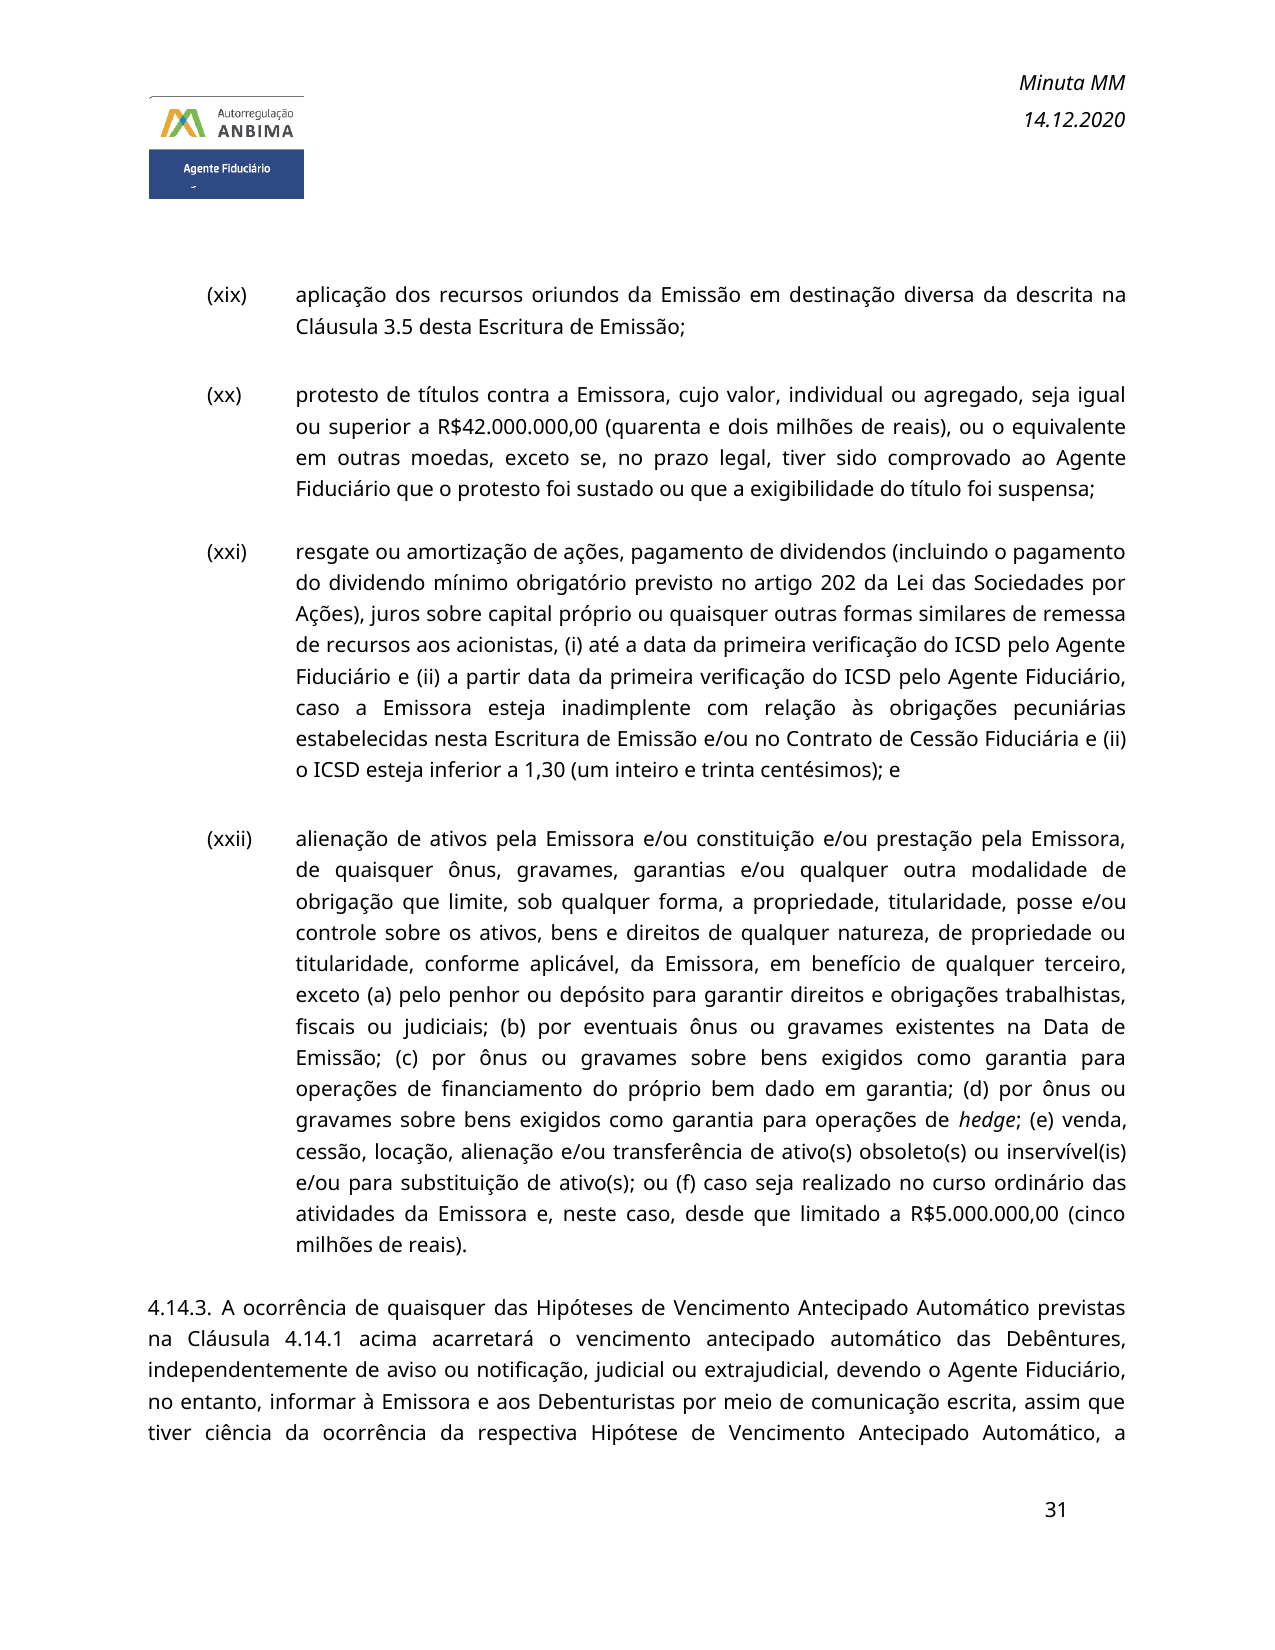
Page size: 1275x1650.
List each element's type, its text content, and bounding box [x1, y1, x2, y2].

picture [147, 96, 304, 198]
list resgate ou amortização de ações, pagamento de dividendos (incluindo o pagamento do dividendo mínimo obrigatório previsto no artigo 202 da Lei das Sociedades por Ações), juros sobre capital próprio ou quaisquer outras formas similares de remessa de recursos aos acionistas, (i) até a data da primeira verificação do ICSD pelo Agente Fiduciário e (ii) a partir data da primeira verificação do ICSD pelo Agente Fiduciário, caso a Emissora esteja inadimplente com relação às obrigações pecuniárias estabelecidas nesta Escritura de Emissão e/ou no Contrato de Cessão Fiduciária e (ii) o ICSD esteja inferior a 1,30 (um inteiro e trinta centésimos); e [207, 534, 1127, 784]
list aplicação dos recursos oriundos da Emissão em destinação diversa da descrita na Cláusula 3.5 desta Escritura de Emissão; [207, 278, 1127, 340]
list protesto de títulos contra a Emissora, cujo valor, individual ou agregado, seja igual ou superior a R$42.000.000,00 (quarenta e dois milhões de reais), ou o equivalente em outras moedas, exceto se, no prazo legal, tiver sido comprovado ao Agente Fiduciário que o protesto foi sustado ou que a exigibilidade do título foi suspensa; [207, 378, 1127, 503]
list alienação de ativos pela Emissora e/ou constituição e/ou prestação pela Emissora, de quaisquer ônus, gravames, garantias e/ou qualquer outra modalidade de obrigação que limite, sob qualquer forma, a propriedade, titularidade, posse e/ou controle sobre os ativos, bens e direitos de qualquer natureza, de propriedade ou titularidade, conforme aplicável, da Emissora, em benefício de qualquer terceiro, exceto (a) pelo penhor ou depósito para garantir direitos e obrigações trabalhistas, fiscais ou judiciais; (b) por eventuais ônus ou gravames existentes na Data de Emissão; (c) por ônus ou gravames sobre bens exigidos como garantia para operações de financiamento do próprio bem dado em garantia; (d) por ônus ou gravames sobre bens exigidos como garantia para operações de hedge; (e) venda, cessão, locação, alienação e/ou transferência de ativo(s) obsoleto(s) ou inservível(is) e/ou para substituição de ativo(s); ou (f) caso seja realizado no curso ordinário das atividades da Emissora e, neste caso, desde que limitado a R$5.000.000,00 (cinco milhões de reais). [207, 822, 1127, 1259]
